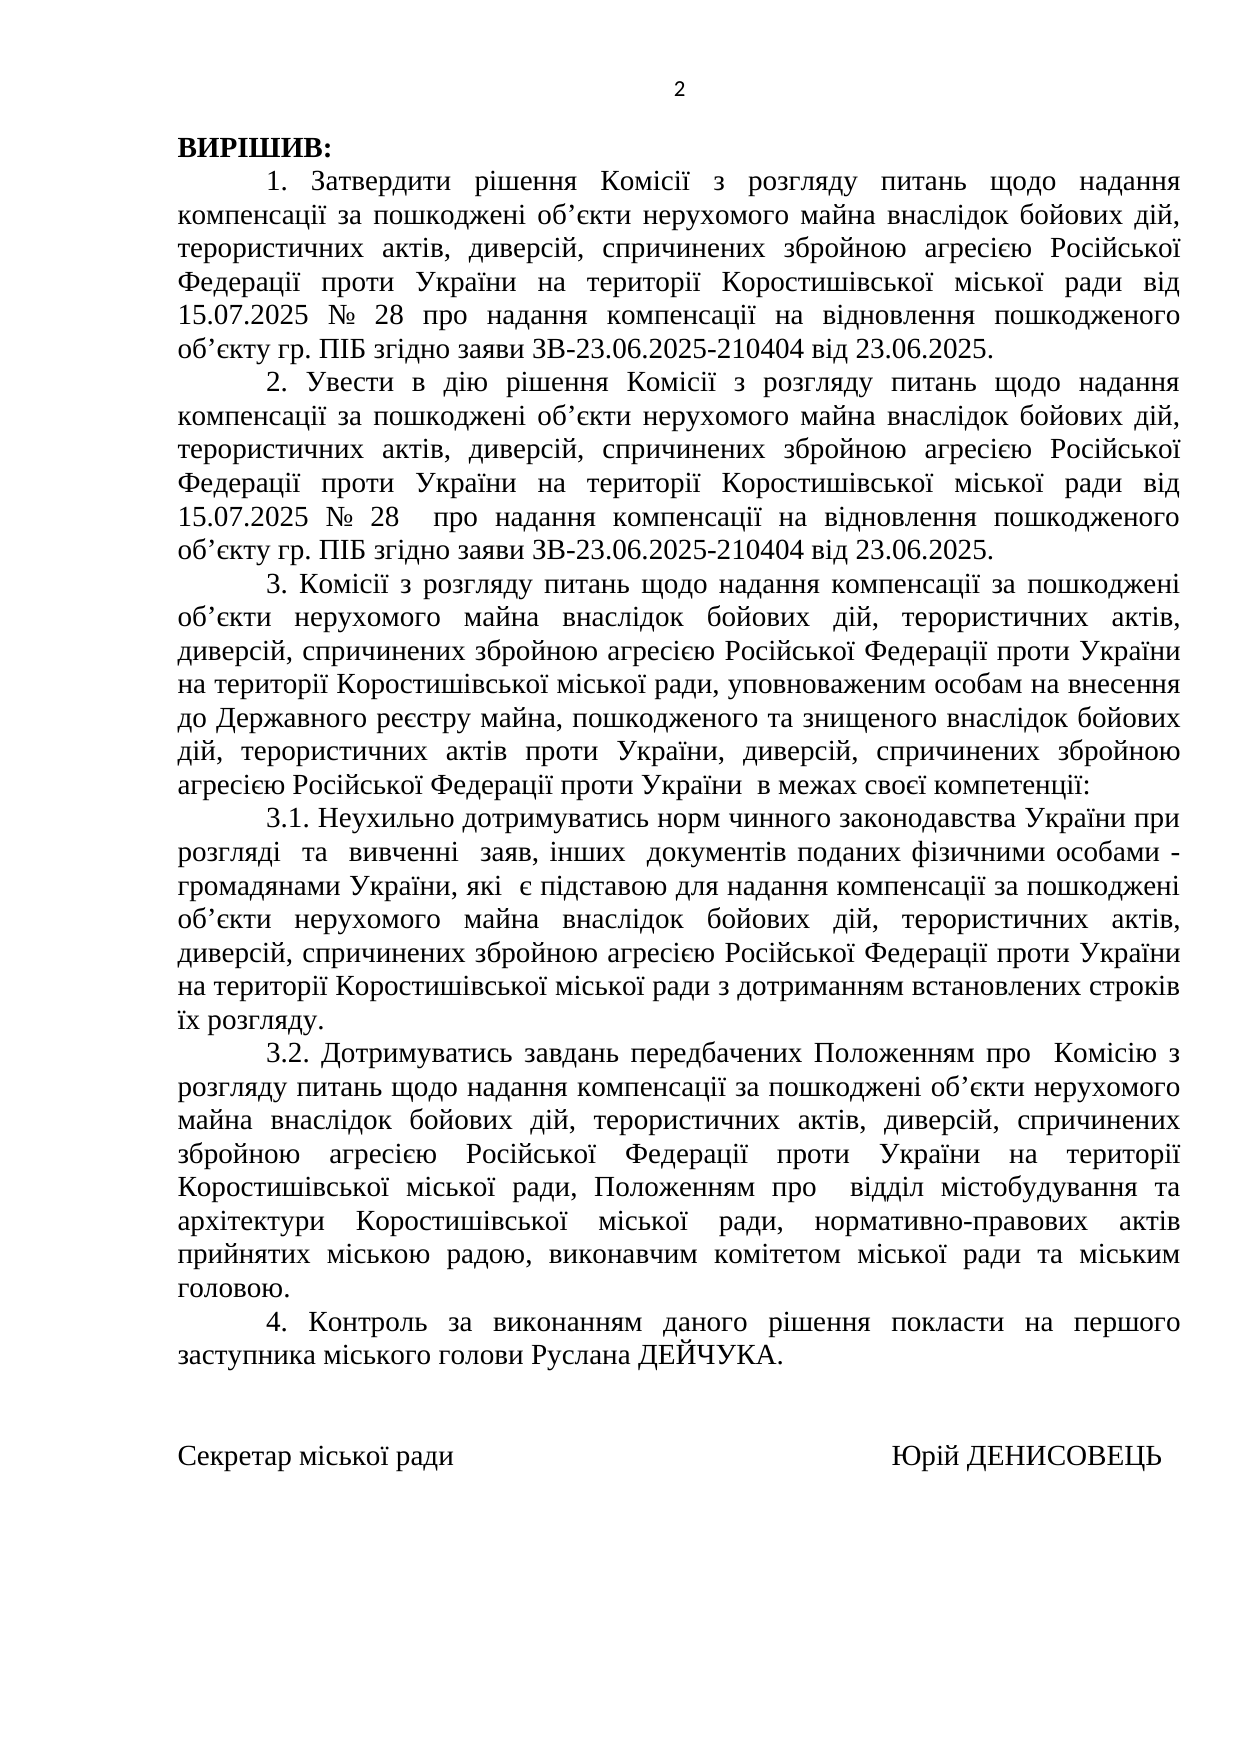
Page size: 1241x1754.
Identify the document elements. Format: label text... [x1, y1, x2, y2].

text 4. Контроль за виконанням даного рішення покласти на першого заступника міського голови Руслана ДЕЙЧУКА. [177, 1304, 1181, 1371]
text 1. Затвердити рішення Комісії з розгляду питань щодо надання компенсації за пошкоджені об’єкти нерухомого майна внаслідок бойових дій, терористичних актів, диверсій, спричинених збройною агресією Російської Федерації проти України на території Коростишівської міської ради від 15.07.2025 № 28 про надання компенсації на відновлення пошкодженого об’єкту гр. ПІБ згідно заяви ЗВ-23.06.2025-210404 від 23.06.2025. [177, 163, 1181, 364]
text 3. Комісії з розгляду питань щодо надання компенсації за пошкоджені об’єкти нерухомого майна внаслідок бойових дій, терористичних актів, диверсій, спричинених збройною агресією Російської Федерації проти України на території Коростишівської міської ради, уповноваженим особам на внесення до Державного реєстру майна, пошкодженого та знищеного внаслідок бойових дій, терористичних актів проти України, диверсій, спричинених збройною агресією Російської Федерації проти України в межах своєї компетенції: [177, 566, 1181, 801]
text Секретар міської ради Юрій ДЕНИСОВЕЦЬ [177, 1438, 1181, 1471]
text ВИРІШИВ: [177, 130, 1181, 163]
text 3.1. Неухильно дотримуватись норм чинного законодавства України при розгляді та вивченні заяв, інших документів поданих фізичними особами - громадянами України, які є підставою для надання компенсації за пошкоджені об’єкти нерухомого майна внаслідок бойових дій, терористичних актів, диверсій, спричинених збройною агресією Російської Федерації проти України на території Коростишівської міської ради з дотриманням встановлених строків їх розгляду. [177, 801, 1181, 1035]
text 3.2. Дотримуватись завдань передбачених Положенням про Комісію з розгляду питань щодо надання компенсації за пошкоджені об’єкти нерухомого майна внаслідок бойових дій, терористичних актів, диверсій, спричинених збройною агресією Російської Федерації проти України на території Коростишівської міської ради, Положенням про відділ містобудування та архітектури Коростишівської міської ради, нормативно-правових актів прийнятих міською радою, виконавчим комітетом міської ради та міським головою. [177, 1035, 1181, 1304]
text 2. Увести в дію рішення Комісії з розгляду питань щодо надання компенсації за пошкоджені об’єкти нерухомого майна внаслідок бойових дій, терористичних актів, диверсій, спричинених збройною агресією Російської Федерації проти України на території Коростишівської міської ради від 15.07.2025 № 28 про надання компенсації на відновлення пошкодженого об’єкту гр. ПІБ згідно заяви ЗВ-23.06.2025-210404 від 23.06.2025. [177, 364, 1181, 566]
